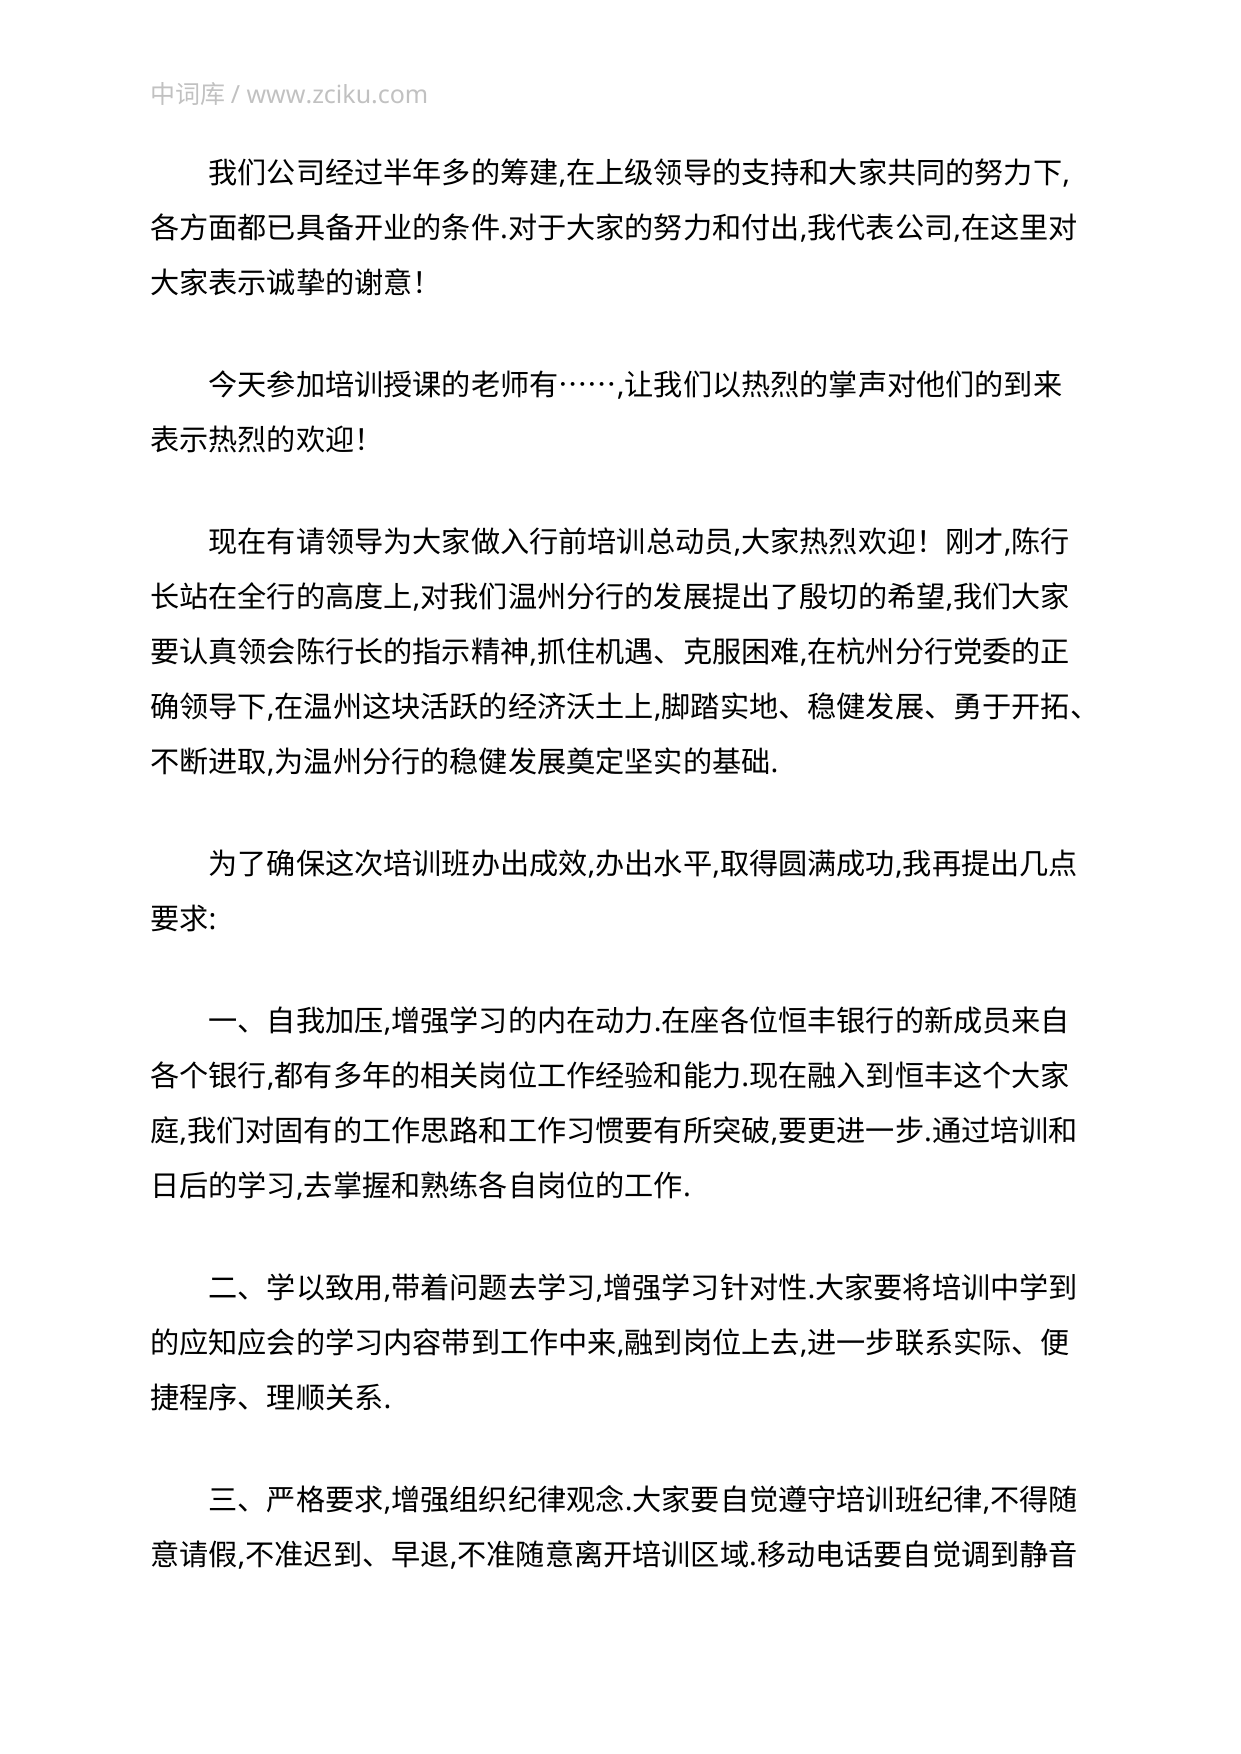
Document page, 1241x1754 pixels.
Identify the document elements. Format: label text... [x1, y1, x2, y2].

text 为了确保这次培训班办出成效,办出水平,取得圆满成功,我再提出几点要求: [150, 841, 1090, 938]
text 今天参加培训授课的老师有……,让我们以热烈的掌声对他们的到来表示热烈的欢迎！ [150, 362, 1090, 459]
text 二、学以致用,带着问题去学习,增强学习针对性.大家要将培训中学到的应知应会的学习内容带到工作中来,融到岗位上去,进一步联系实际、便捷程序、理顺关系. [150, 1264, 1090, 1417]
text 我们公司经过半年多的筹建,在上级领导的支持和大家共同的努力下,各方面都已具备开业的条件.对于大家的努力和付出,我代表公司,在这里对大家表示诚挚的谢意！ [150, 150, 1090, 302]
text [150, 1476, 1090, 1574]
text 现在有请领导为大家做入行前培训总动员,大家热烈欢迎！刚才,陈行长站在全行的高度上,对我们温州分行的发展提出了殷切的希望,我们大家要认真领会陈行长的指示精神,抓住机遇、克服困难,在杭州分行党委的正确领导下,在温州这块活跃的经济沃土上,脚踏实地、稳健发展、勇于开拓、不断进取,为温州分行的稳健发展奠定坚实的基础. [150, 518, 1090, 781]
text 一、自我加压,增强学习的内在动力.在座各位恒丰银行的新成员来自各个银行,都有多年的相关岗位工作经验和能力.现在融入到恒丰这个大家庭,我们对固有的工作思路和工作习惯要有所突破,要更进一步.通过培训和日后的学习,去掌握和熟练各自岗位的工作. [150, 997, 1090, 1205]
